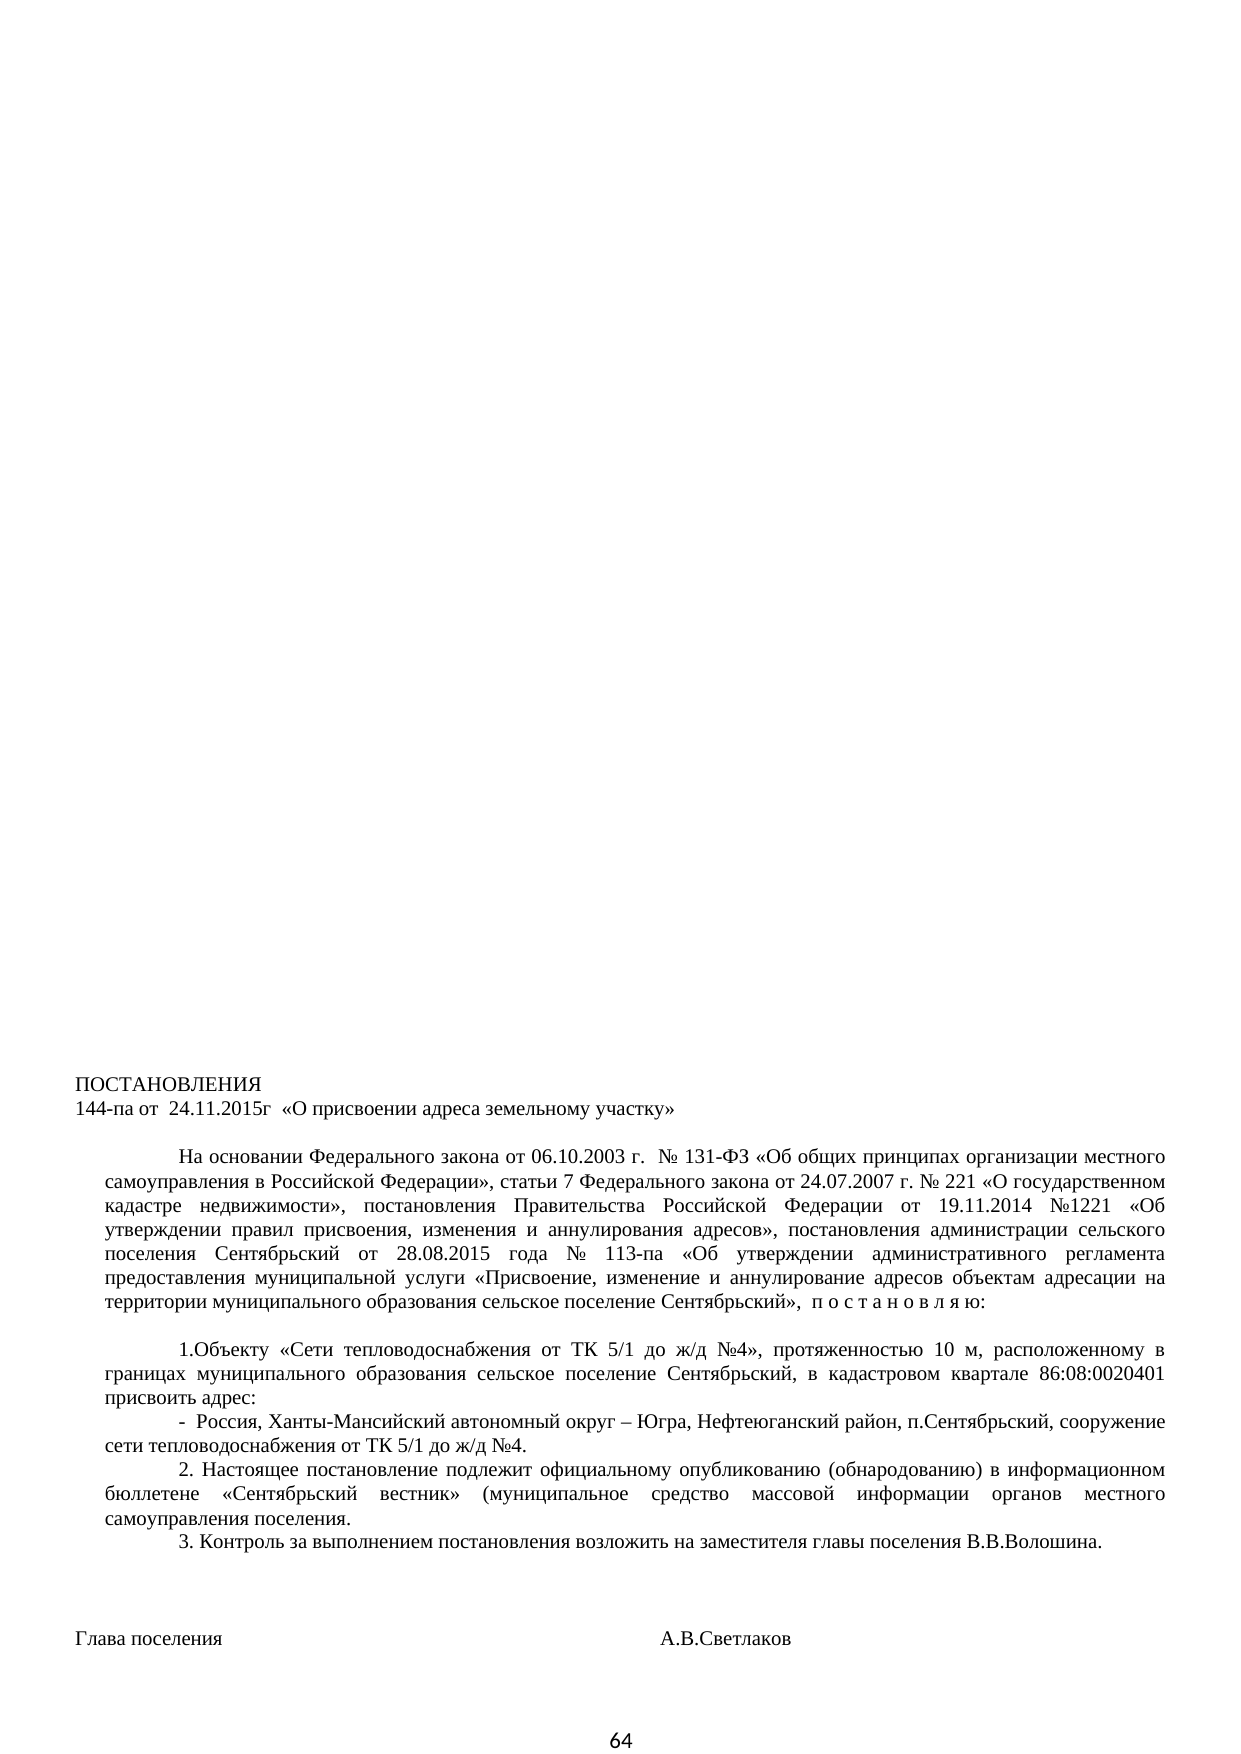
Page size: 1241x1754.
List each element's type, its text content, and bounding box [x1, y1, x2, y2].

text 144-па от 24.11.2015г «О присвоении адреса земельному участку» [75, 1096, 1166, 1120]
text - Россия, Ханты-Мансийский автономный округ – Югра, Нефтеюганский район, п.Сентябрьский, сооружение сети тепловодоснабжения от ТК 5/1 до ж/д №4. [104, 1409, 1166, 1457]
text 1.Объекту «Сети тепловодоснабжения от ТК 5/1 до ж/д №4», протяженностью 10 м, расположенному в границах муниципального образования сельское поселение Сентябрьский, в кадастровом квартале 86:08:0020401 присвоить адрес: [104, 1337, 1166, 1409]
text ПОСТАНОВЛЕНИЯ [75, 1072, 1166, 1096]
text 3. Контроль за выполнением постановления возложить на заместителя главы поселения В.В.Волошина. [104, 1529, 1166, 1553]
text Глава поселения А.В.Светлаков [75, 1626, 1166, 1650]
